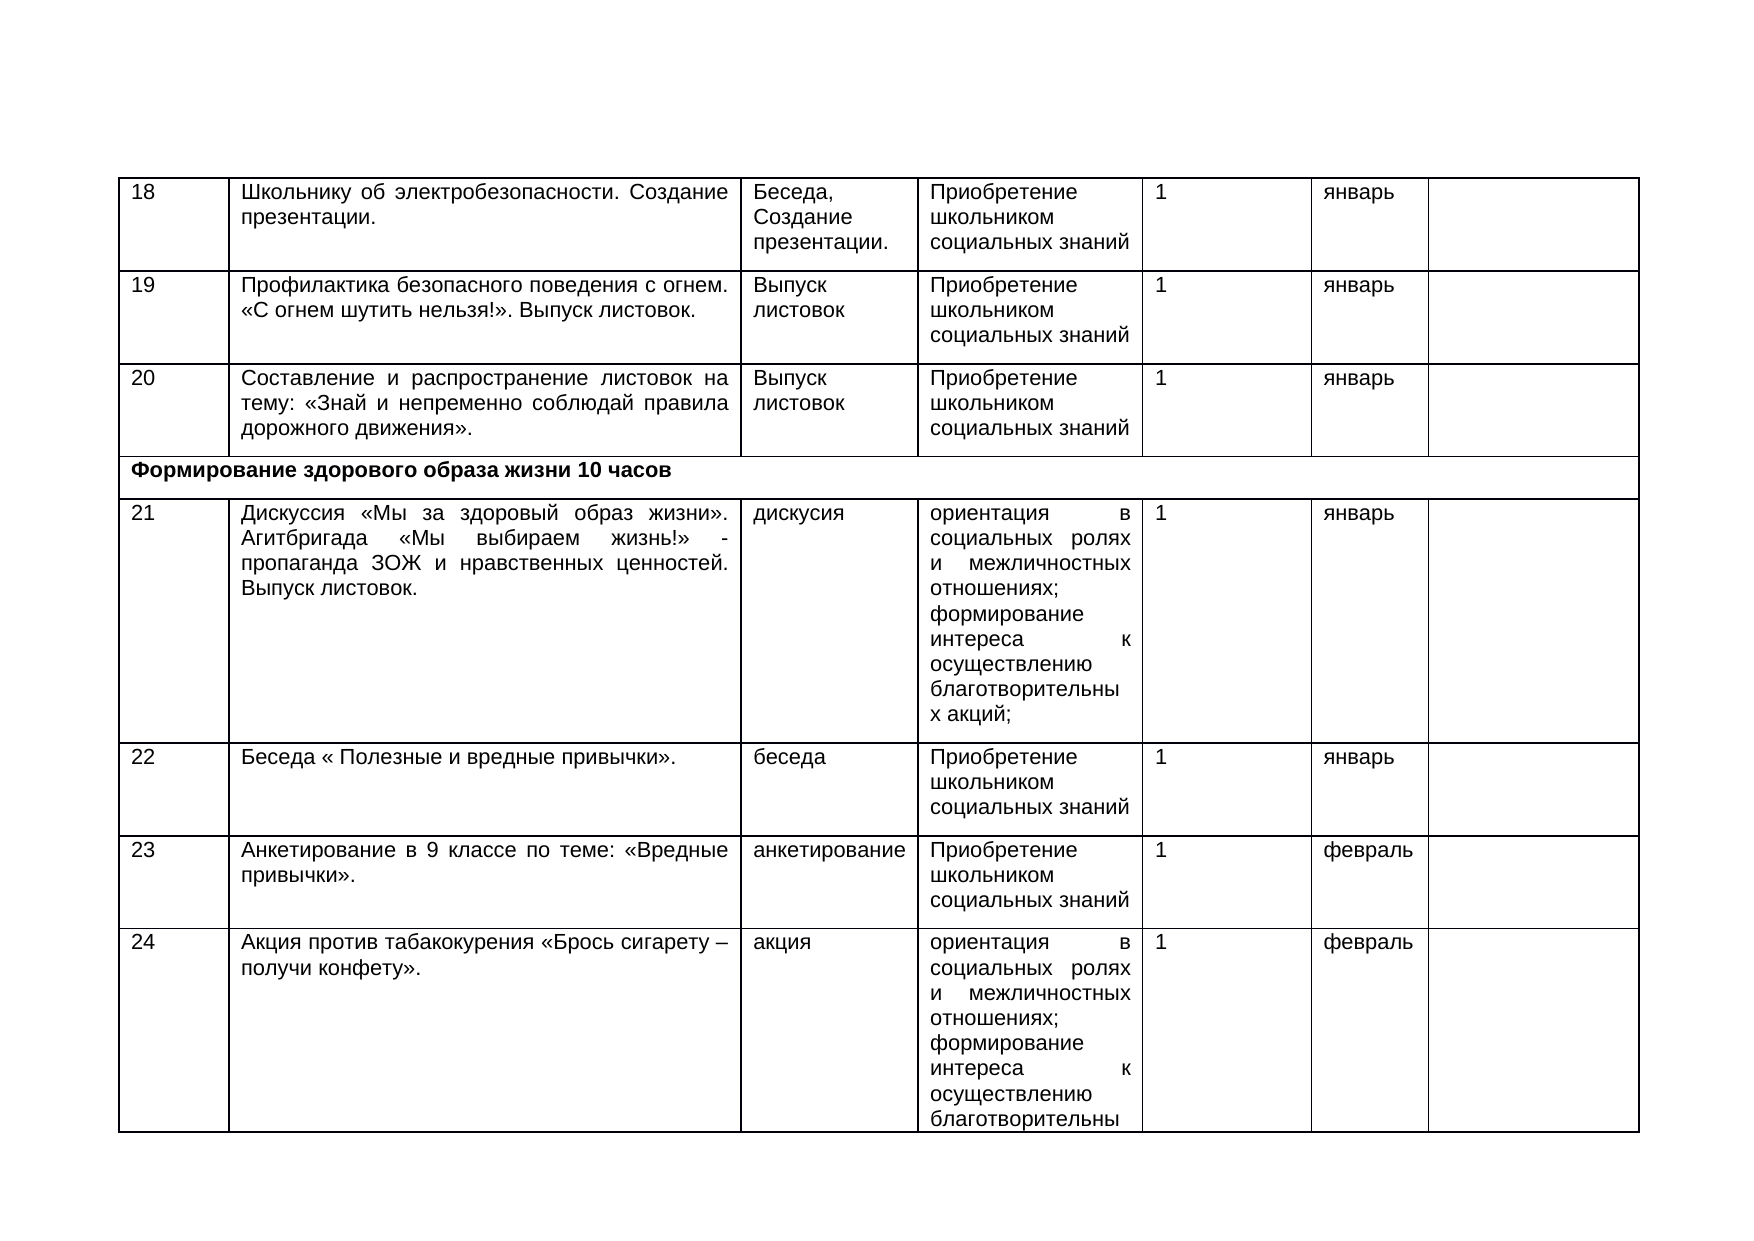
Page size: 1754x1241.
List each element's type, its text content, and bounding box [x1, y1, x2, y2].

table_cell ориентация в социальных ролях и межличностных отношениях; формирование интереса к осуществлению благотворительных акций; [919, 500, 1142, 742]
table_cell Формирование здорового образа жизни 10 часов [120, 457, 1638, 498]
table_cell Анкетирование в 9 классе по теме: «Вредные привычки». [230, 837, 740, 928]
table_cell 1 [1143, 744, 1311, 835]
table_cell 1 [1143, 179, 1311, 270]
table_cell 1 [1143, 365, 1311, 456]
table_cell анкетирование [742, 837, 917, 928]
table_cell дискусия [742, 500, 917, 742]
table_cell 22 [120, 744, 228, 835]
table_cell 18 [120, 179, 228, 270]
table_cell 1 [1143, 500, 1311, 742]
table_cell [1429, 744, 1638, 835]
table_cell Приобретение школьником социальных знаний [919, 365, 1142, 456]
table_cell 1 [1143, 929, 1311, 1131]
table_cell [1429, 929, 1638, 1131]
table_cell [919, 929, 1142, 1131]
table_cell [1429, 179, 1638, 270]
table_cell Выпуск листовок [742, 365, 917, 456]
table_cell [1429, 365, 1638, 456]
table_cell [230, 929, 740, 1131]
table_cell акция [742, 929, 917, 1131]
table_cell 21 [120, 500, 228, 742]
table_cell Школьнику об электробезопасности. Создание презентации. [230, 179, 740, 270]
table_cell январь [1312, 744, 1428, 835]
table_cell Беседа, Создание презентации. [742, 179, 917, 270]
table_cell Беседа « Полезные и вредные привычки». [230, 744, 740, 835]
table_cell январь [1312, 179, 1428, 270]
table_cell Профилактика безопасного поведения с огнем. «С огнем шутить нельзя!». Выпуск листовок. [230, 272, 740, 363]
table_cell февраль [1312, 837, 1428, 928]
table_cell Выпуск листовок [742, 272, 917, 363]
table_cell Приобретение школьником социальных знаний [919, 837, 1142, 928]
table_cell Приобретение школьником социальных знаний [919, 744, 1142, 835]
table_cell 19 [120, 272, 228, 363]
table_cell [1429, 837, 1638, 928]
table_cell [919, 272, 1142, 363]
table_cell беседа [742, 744, 917, 835]
table_cell [1429, 500, 1638, 742]
table_cell 20 [120, 365, 228, 456]
table_cell Составление и распространение листовок на тему: «Знай и непременно соблюдай правила дорожного движения». [230, 365, 740, 456]
table_cell январь [1312, 365, 1428, 456]
table_cell Дискуссия «Мы за здоровый образ жизни». Агитбригада «Мы выбираем жизнь!» - пропаганда ЗОЖ и нравственных ценностей. Выпуск листовок. [230, 500, 740, 742]
table_cell 24 [120, 929, 228, 1131]
table_cell 1 [1143, 272, 1311, 363]
table_cell 1 [1143, 837, 1311, 928]
table_cell январь [1312, 272, 1428, 363]
table_cell февраль [1312, 929, 1428, 1131]
table_cell [1429, 272, 1638, 363]
table_cell 23 [120, 837, 228, 928]
table_cell январь [1312, 500, 1428, 742]
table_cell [919, 179, 1142, 270]
